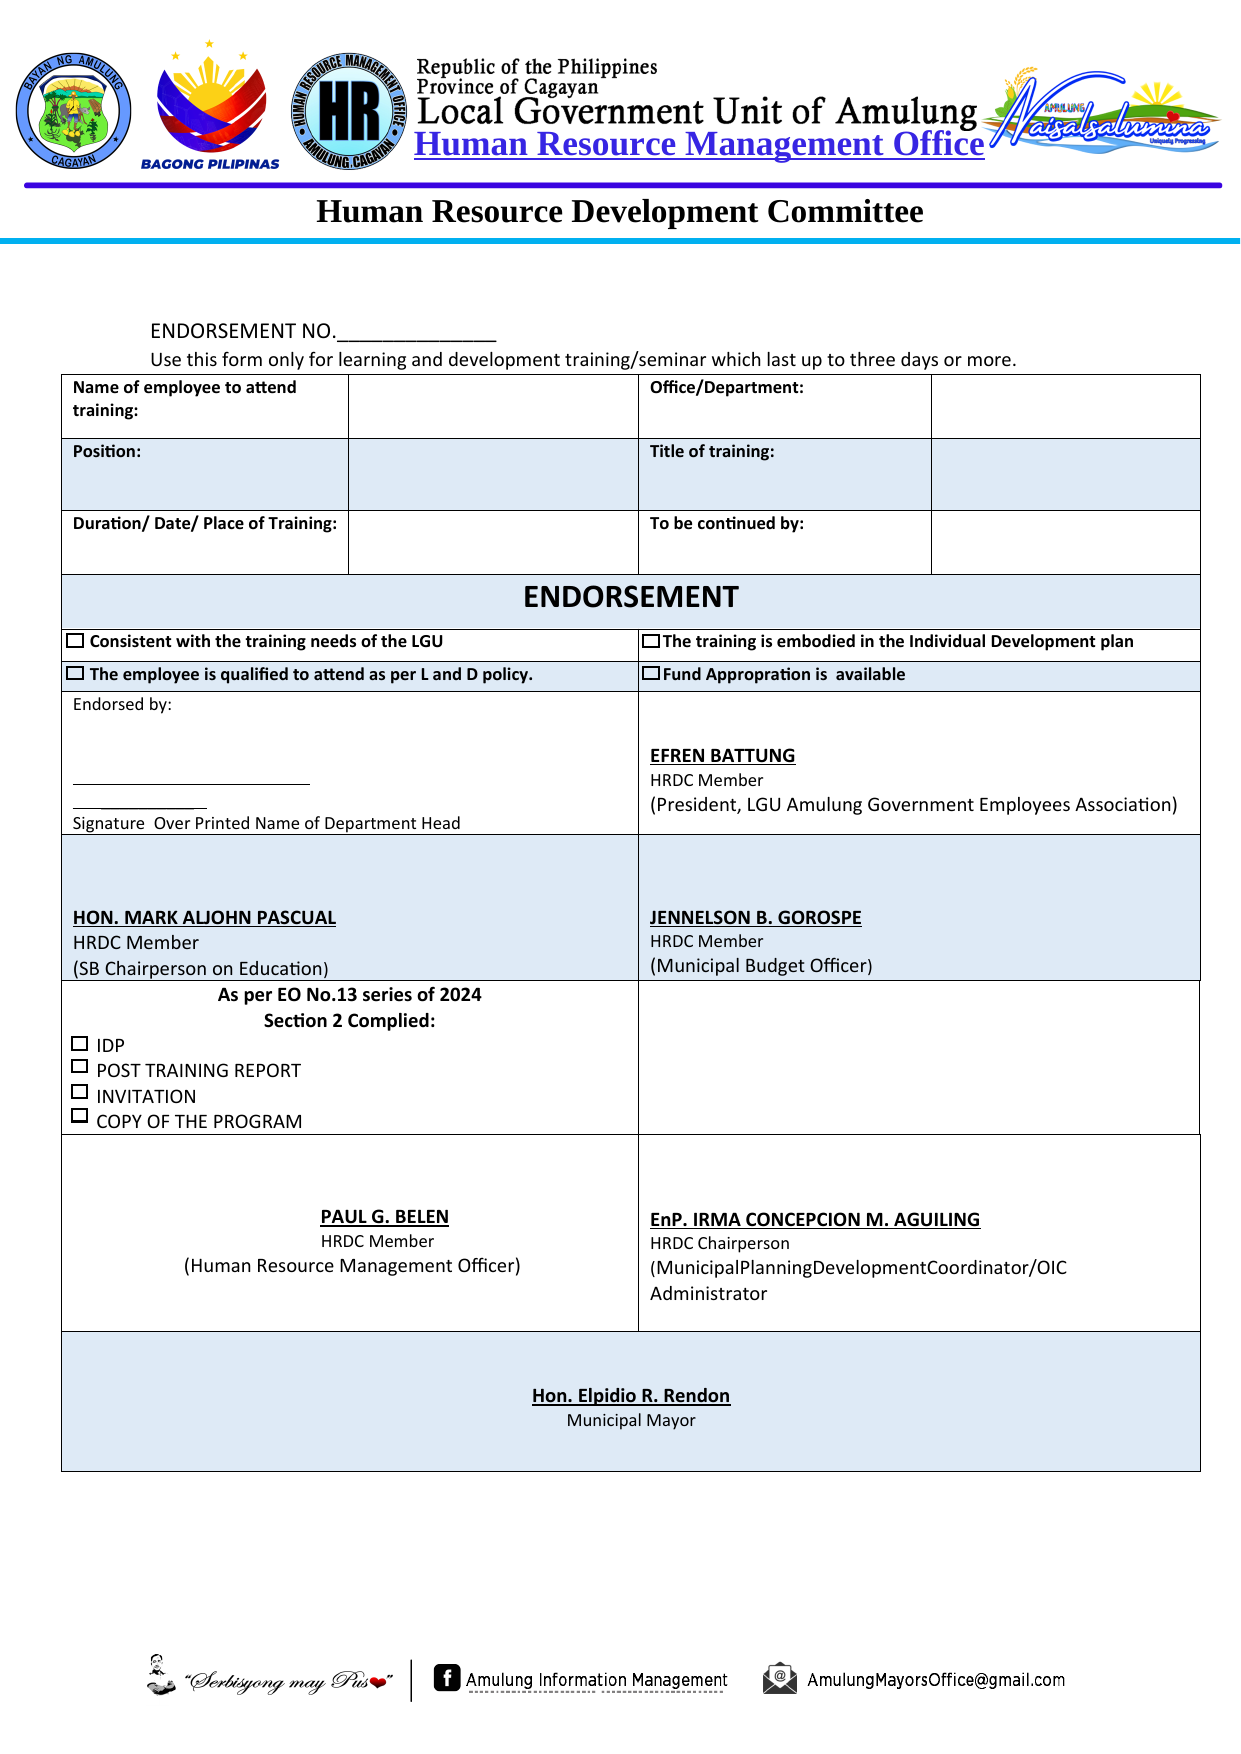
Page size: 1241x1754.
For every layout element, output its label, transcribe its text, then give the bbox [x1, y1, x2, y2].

table_cell Consistent with the training needs of the LGU [62, 630, 638, 661]
table_cell [932, 439, 1200, 510]
table_header Office/Department: [639, 375, 931, 438]
table_cell Endorsed by: __________ . Signature Over Printed Name of Department Head [62, 692, 638, 834]
table_cell Title of training: [639, 439, 931, 510]
table_cell [349, 439, 638, 510]
table_cell EnP. IRMA CONCEPCION M. AGUILING HRDC Chairperson (MunicipalPlanningDevelopmentCoordinator/OIC Administrator [639, 1135, 1200, 1331]
table_cell The training is embodied in the Individual Development plan [639, 630, 1200, 661]
table_cell HON. MARK ALJOHN PASCUAL HRDC Member (SB Chairperson on Education) [62, 835, 638, 980]
table_cell To be continued by: [639, 511, 931, 574]
table_cell Fund Appropration is available [639, 662, 1200, 691]
table_cell [349, 511, 638, 574]
table_header [349, 375, 638, 438]
text Use this form only for learning and development training/seminar which last up to three days or more. [150, 347, 1090, 372]
table_header Name of employee to attend training: [62, 375, 348, 438]
table_cell ENDORSEMENT [62, 575, 1200, 628]
picture [115, 1638, 1241, 1706]
text ENDORSEMENT NO.______________ [150, 316, 1090, 344]
table_cell The employee is qualified to attend as per L and D policy. [62, 662, 638, 691]
table_header [932, 375, 1200, 438]
table_cell [932, 511, 1200, 574]
table_cell Position: [62, 439, 348, 510]
table_cell JENNELSON B. GOROSPE HRDC Member (Municipal Budget Officer) [639, 835, 1200, 980]
table_cell EFREN BATTUNG HRDC Member (President, LGU Amulung Government Employees Association) [639, 692, 1200, 834]
table_cell As per EO No.13 series of 2024 Section 2 Complied: IDP POST TRAINING REPORT INVITATION COPY OF THE PROGRAM [62, 981, 638, 1134]
picture [4, 25, 1236, 212]
table_cell Duration/ Date/ Place of Training: [62, 511, 348, 574]
table_cell Hon. Elpidio R. Rendon Municipal Mayor [62, 1332, 1200, 1471]
table_cell PAUL G. BELEN. HRDC Member (Human Resource Management Officer) [62, 1135, 638, 1331]
table_cell [639, 981, 1199, 1134]
text Human Resource Development Committee [150, 191, 1090, 229]
